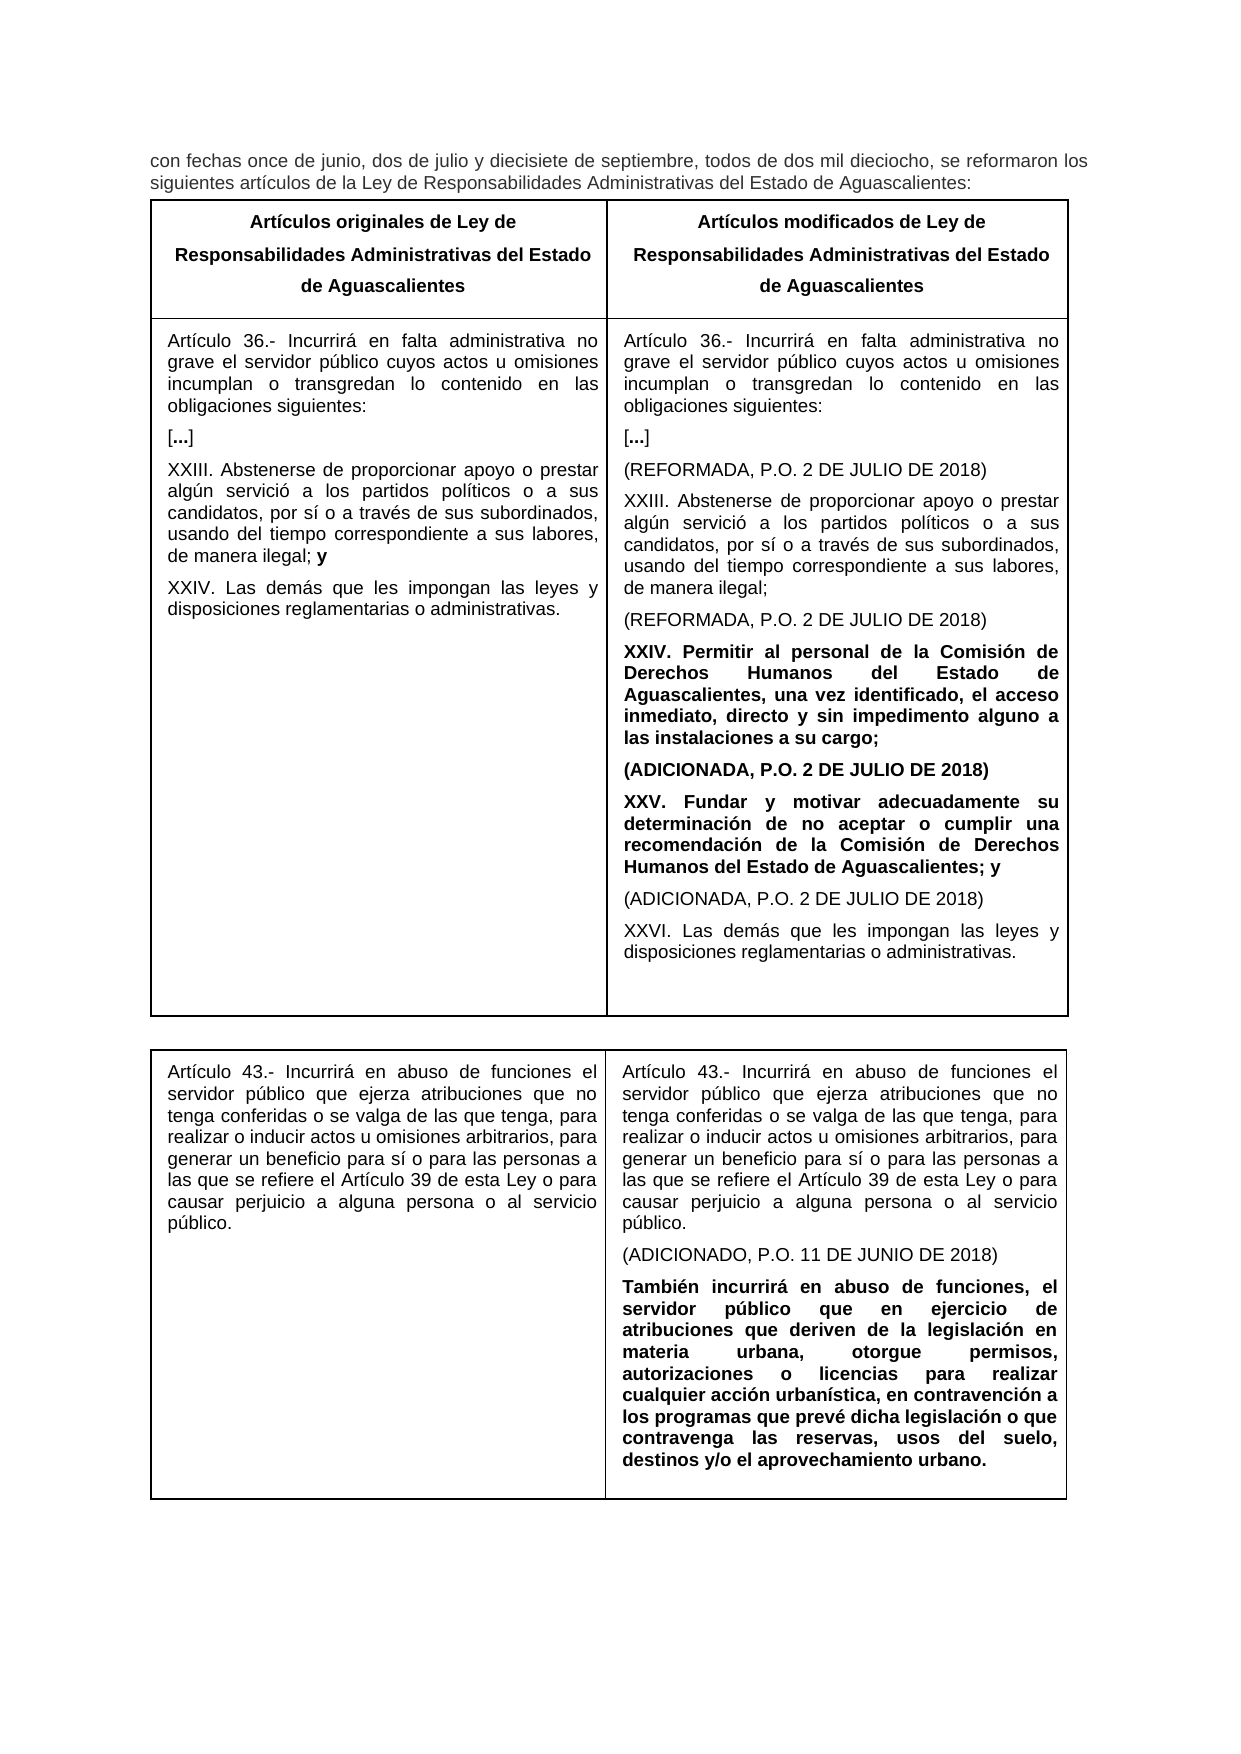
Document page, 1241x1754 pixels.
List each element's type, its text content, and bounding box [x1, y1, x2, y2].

table_header Artículo 43.- Incurrirá en abuso de funciones el servidor público que ejerza atribuciones que no tenga conferidas o se valga de las que tenga, para realizar o inducir actos u omisiones arbitrarios, para generar un beneficio para sí o para las personas a las que se refiere el Artículo 39 de esta Ley o para causar perjuicio a alguna persona o al servicio público. [152, 1051, 605, 1498]
table_cell Artículo 36.- Incurrirá en falta administrativa no grave el servidor público cuyos actos u omisiones incumplan o transgredan lo contenido en las obligaciones siguientes: [...] XXIII. Abstenerse de proporcionar apoyo o prestar algún servició a los partidos políticos o a sus candidatos, por sí o a través de sus subordinados, usando del tiempo correspondiente a sus labores, de manera ilegal; y XXIV. Las demás que les impongan las leyes y disposiciones reglamentarias o administrativas. [152, 319, 606, 1015]
table_header Artículos modificados de Ley de Responsabilidades Administrativas del Estado de Aguascalientes [608, 201, 1067, 318]
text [150, 150, 1090, 193]
table_header Artículos originales de Ley de Responsabilidades Administrativas del Estado de Aguascalientes [152, 201, 606, 318]
table_header Artículo 43.- Incurrirá en abuso de funciones el servidor público que ejerza atribuciones que no tenga conferidas o se valga de las que tenga, para realizar o inducir actos u omisiones arbitrarios, para generar un beneficio para sí o para las personas a las que se refiere el Artículo 39 de esta Ley o para causar perjuicio a alguna persona o al servicio público. (ADICIONADO, P.O. 11 DE JUNIO DE 2018) También incurrirá en abuso de funciones, el servidor público que en ejercicio de atribuciones que deriven de la legislación en materia urbana, otorgue permisos, autorizaciones o licencias para realizar cualquier acción urbanística, en contravención a los programas que prevé dicha legislación o que contravenga las reservas, usos del suelo, destinos y/o el aprovechamiento urbano. [606, 1051, 1066, 1498]
table_cell Artículo 36.- Incurrirá en falta administrativa no grave el servidor público cuyos actos u omisiones incumplan o transgredan lo contenido en las obligaciones siguientes: [...] (REFORMADA, P.O. 2 DE JULIO DE 2018) XXIII. Abstenerse de proporcionar apoyo o prestar algún servició a los partidos políticos o a sus candidatos, por sí o a través de sus subordinados, usando del tiempo correspondiente a sus labores, de manera ilegal; (REFORMADA, P.O. 2 DE JULIO DE 2018) XXIV. Permitir al personal de la Comisión de Derechos Humanos del Estado de Aguascalientes, una vez identificado, el acceso inmediato, directo y sin impedimento alguno a las instalaciones a su cargo; (ADICIONADA, P.O. 2 DE JULIO DE 2018) XXV. Fundar y motivar adecuadamente su determinación de no aceptar o cumplir una recomendación de la Comisión de Derechos Humanos del Estado de Aguascalientes; y (ADICIONADA, P.O. 2 DE JULIO DE 2018) XXVI. Las demás que les impongan las leyes y disposiciones reglamentarias o administrativas. [608, 319, 1067, 1015]
